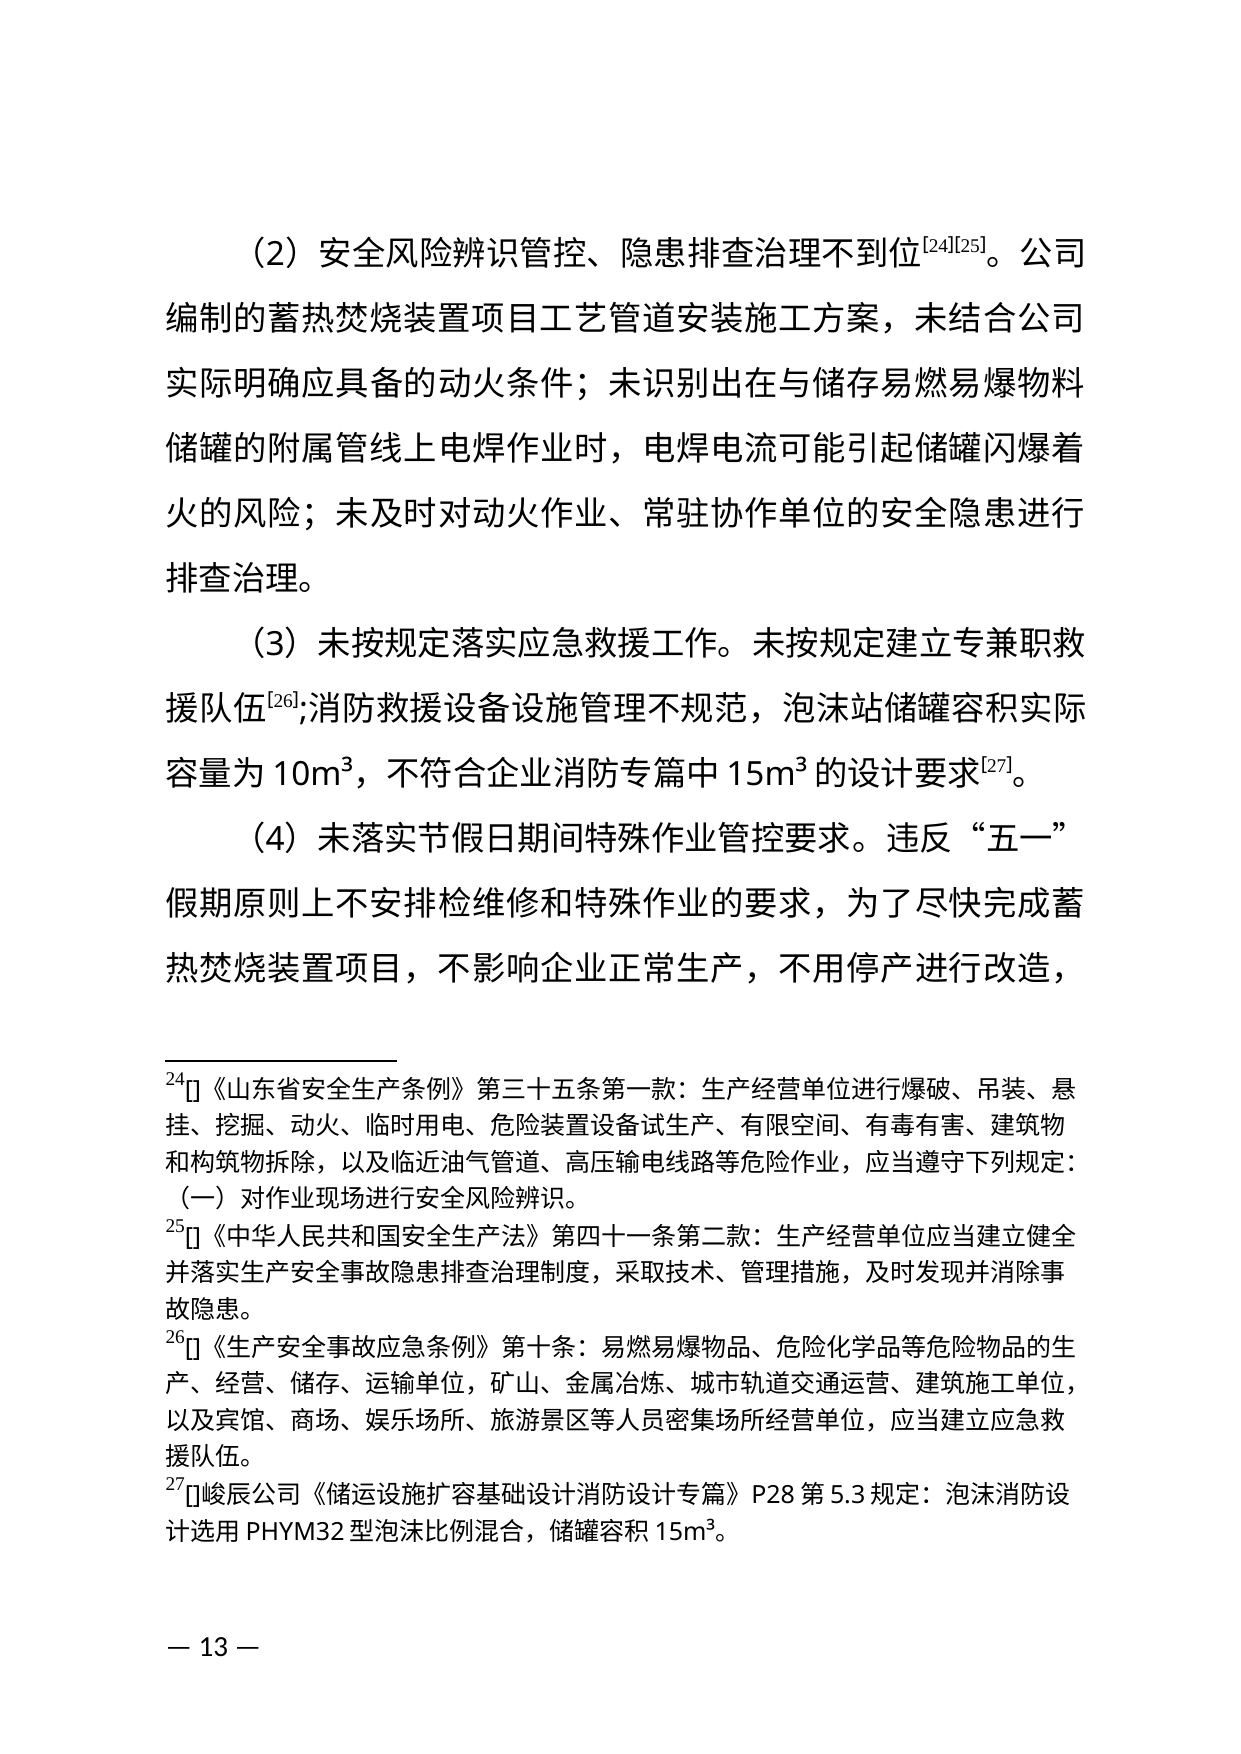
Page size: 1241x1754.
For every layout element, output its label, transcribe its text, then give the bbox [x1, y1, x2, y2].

text （2）安全风险辨识管控、隐患排查治理不到位[][]。公司编制的蓄热焚烧装置项目工艺管道安装施工方案，未结合公司实际明确应具备的动火条件；未识别出在与储存易燃易爆物料储罐的附属管线上电焊作业时，电焊电流可能引起储罐闪爆着火的风险；未及时对动火作业、常驻协作单位的安全隐患进行排查治理。 [165, 218, 1087, 608]
text （4）未落实节假日期间特殊作业管控要求。违反“五一”假期原则上不安排检维修和特殊作业的要求，为了尽快完成蓄热焚烧装置项目，不影响企业正常生产，不用停产进行改造，在“五一”假期期间安排罐区特级动火作业且未报备。 [165, 803, 1087, 998]
text （3）未按规定落实应急救援工作。未按规定建立专兼职救援队伍[];消防救援设备设施管理不规范，泡沫站储罐容积实际容量为10m³，不符合企业消防专篇中15m³的设计要求[]。 [165, 608, 1087, 803]
